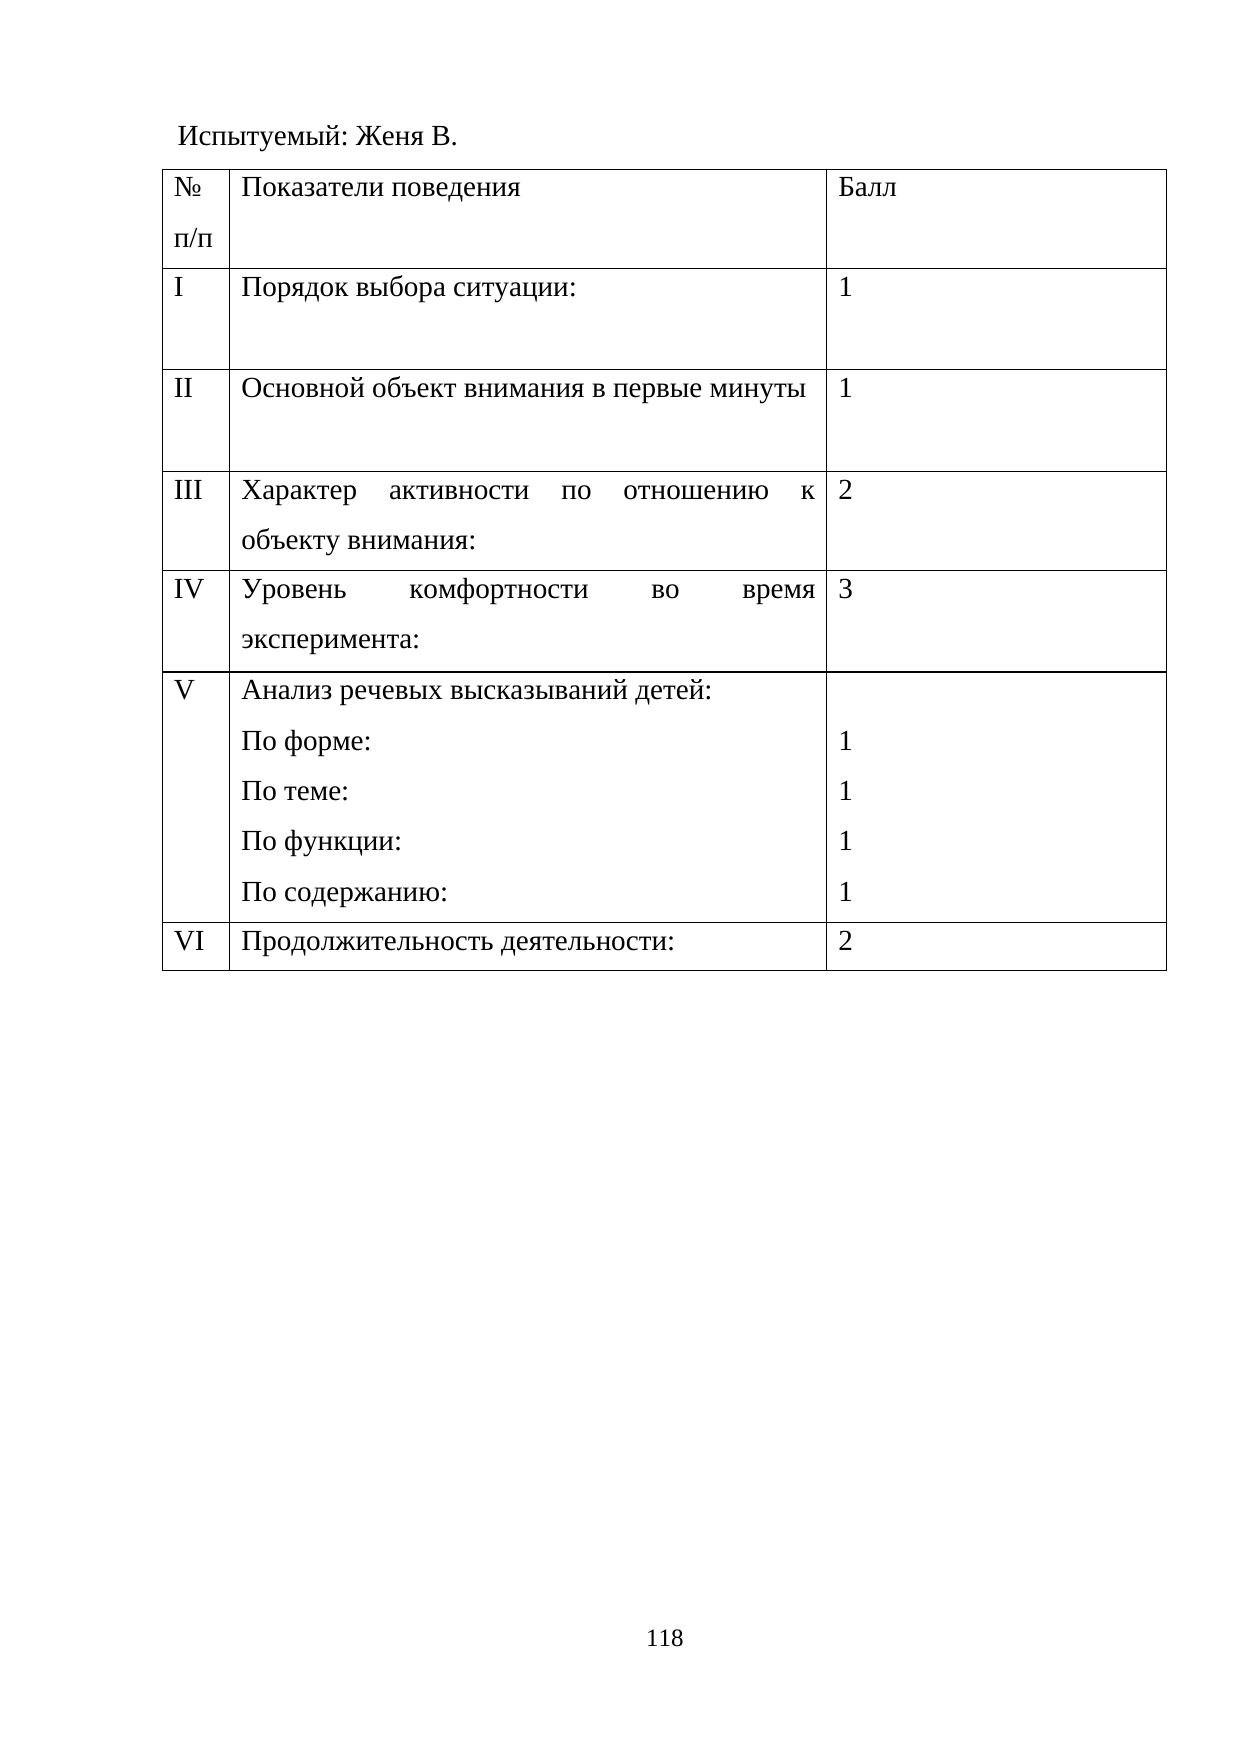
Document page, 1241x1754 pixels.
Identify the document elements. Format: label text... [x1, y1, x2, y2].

table_cell Уровень комфортности во время эксперимента: [230, 571, 826, 671]
table_cell III [163, 472, 229, 570]
table_header Балл [827, 170, 1166, 268]
table_cell 1 [827, 269, 1166, 369]
table_cell 1 1 1 1 [827, 673, 1166, 922]
table_cell Порядок выбора ситуации: [230, 269, 826, 369]
table_cell II [163, 370, 229, 471]
table_cell IV [163, 571, 229, 671]
table_cell 3 [827, 571, 1166, 671]
table_cell Анализ речевых высказываний детей: По форме: По теме: По функции: По содержанию: [230, 673, 826, 922]
table_cell 1 [827, 370, 1166, 471]
table_cell Продолжительность деятельности: [230, 923, 826, 970]
table_cell 2 [827, 923, 1166, 970]
table_cell VI [163, 923, 229, 970]
table_cell 2 [827, 472, 1166, 570]
table_header № п/п [163, 170, 229, 268]
table_cell Основной объект внимания в первые минуты [230, 370, 826, 471]
text Испытуемый: Женя В. [177, 118, 1152, 152]
table_cell V [163, 673, 229, 922]
table_header Показатели поведения [230, 170, 826, 268]
table_cell I [163, 269, 229, 369]
table_cell Характер активности по отношению к объекту внимания: [230, 472, 826, 570]
